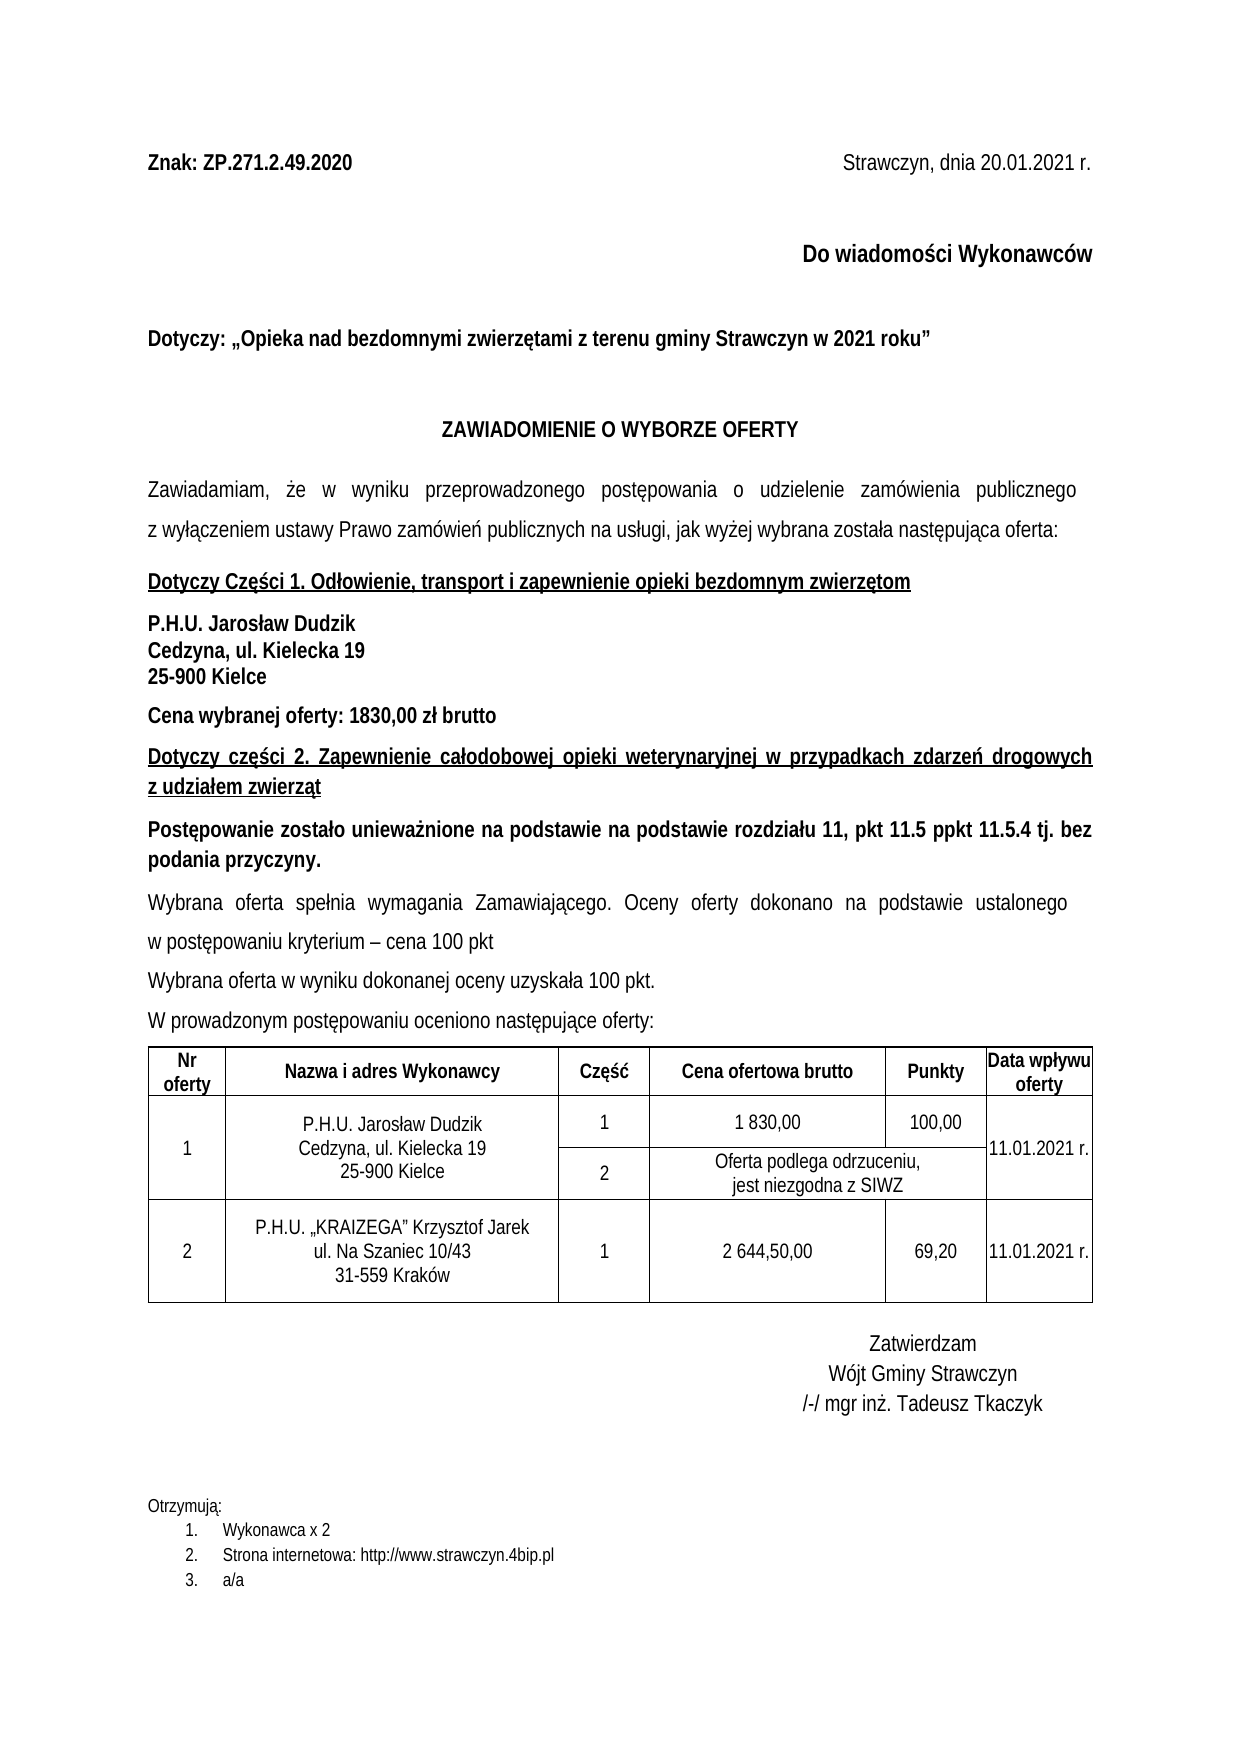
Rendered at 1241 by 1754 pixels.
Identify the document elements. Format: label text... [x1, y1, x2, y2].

text Dotyczy części 2. Zapewnienie całodobowej opieki weterynaryjnej w przypadkach zdarzeń drogowych z udziałem zwierząt [148, 767, 1093, 799]
text 25-900 Kielce [148, 663, 1093, 689]
text Postępowanie zostało unieważnione na podstawie na podstawie rozdziału 11, pkt 11.5 ppkt 11.5.4 tj. bez podania przyczyny. [148, 816, 1093, 872]
table_cell 11.01.2021 r. [987, 1200, 1092, 1302]
text P.H.U. Jarosław Dudzik [148, 610, 1093, 637]
table_header Cena ofertowa brutto [650, 1048, 885, 1095]
text Wybrana oferta spełnia wymagania Zamawiającego. Oceny oferty dokonano na podstawie ustalonego w postępowaniu kryterium – cena 100 pkt [148, 888, 1093, 954]
table_cell 11.01.2021 r. [987, 1096, 1092, 1198]
text Zawiadamiam, że w wyniku przeprowadzonego postępowania o udzielenie zamówienia publicznego z wyłączeniem ustawy Prawo zamówień publicznych na usługi, jak wyżej wybrana została następująca oferta: [148, 476, 1093, 542]
table_header Nr oferty [149, 1048, 225, 1095]
list a/a [185, 1569, 1093, 1591]
table_header Data wpływu oferty [987, 1048, 1092, 1095]
table_cell 2 [559, 1148, 649, 1198]
text Wybrana oferta w wyniku dokonanej oceny uzyskała 100 pkt. [148, 967, 1093, 994]
list Strona internetowa: http://www.strawczyn.4bip.pl [185, 1544, 1093, 1566]
text Cedzyna, ul. Kielecka 19 [148, 637, 1093, 663]
table_cell 69,20 [886, 1200, 986, 1302]
text Znak: ZP.271.2.49.2020 Strawczyn, dnia 20.01.2021 r. [148, 149, 1093, 175]
text Dotyczy Części 1. Odłowienie, transport i zapewnienie opieki bezdomnym zwierzętom [148, 568, 1093, 594]
table_cell 100,00 [886, 1096, 986, 1147]
table_header Część [559, 1048, 649, 1095]
table_cell 1 [559, 1096, 649, 1147]
text /-/ mgr inż. Tadeusz Tkaczyk [753, 1390, 1093, 1416]
text Do wiadomości Wykonawców [148, 239, 1093, 268]
table_cell 1 [149, 1096, 225, 1198]
text Dotyczy części 2. Zapewnienie całodobowej opieki weterynaryjnej w przypadkach zdarzeń drogowych z udziałem zwierząt [148, 743, 1093, 765]
table_cell Oferta podlega odrzuceniu, jest niezgodna z SIWZ [650, 1148, 986, 1198]
list Wykonawca x 2 [185, 1519, 1093, 1541]
text ZAWIADOMIENIE O WYBORZE OFERTY [148, 416, 1093, 442]
table_header Nazwa i adres Wykonawcy [226, 1048, 558, 1095]
table_header Punkty [886, 1048, 986, 1095]
table_cell 2 [149, 1200, 225, 1302]
table_cell 2 644,50,00 [650, 1200, 885, 1302]
text Wójt Gminy Strawczyn [753, 1360, 1093, 1386]
table_cell P.H.U. „KRAIZEGA” Krzysztof Jarek ul. Na Szaniec 10/43 31-559 Kraków [226, 1200, 558, 1302]
table_cell 1 [559, 1200, 649, 1302]
text Dotyczy: „Opieka nad bezdomnymi zwierzętami z terenu gminy Strawczyn w 2021 roku” [148, 325, 1093, 352]
text Cena wybranej oferty: 1830,00 zł brutto [148, 702, 1093, 729]
table_cell 1 830,00 [650, 1096, 885, 1147]
text Zatwierdzam [753, 1329, 1093, 1356]
text Otrzymują: [148, 1494, 1093, 1516]
text W prowadzonym postępowaniu oceniono następujące oferty: [148, 1007, 1093, 1033]
table_cell P.H.U. Jarosław Dudzik Cedzyna, ul. Kielecka 19 25-900 Kielce [226, 1096, 558, 1198]
